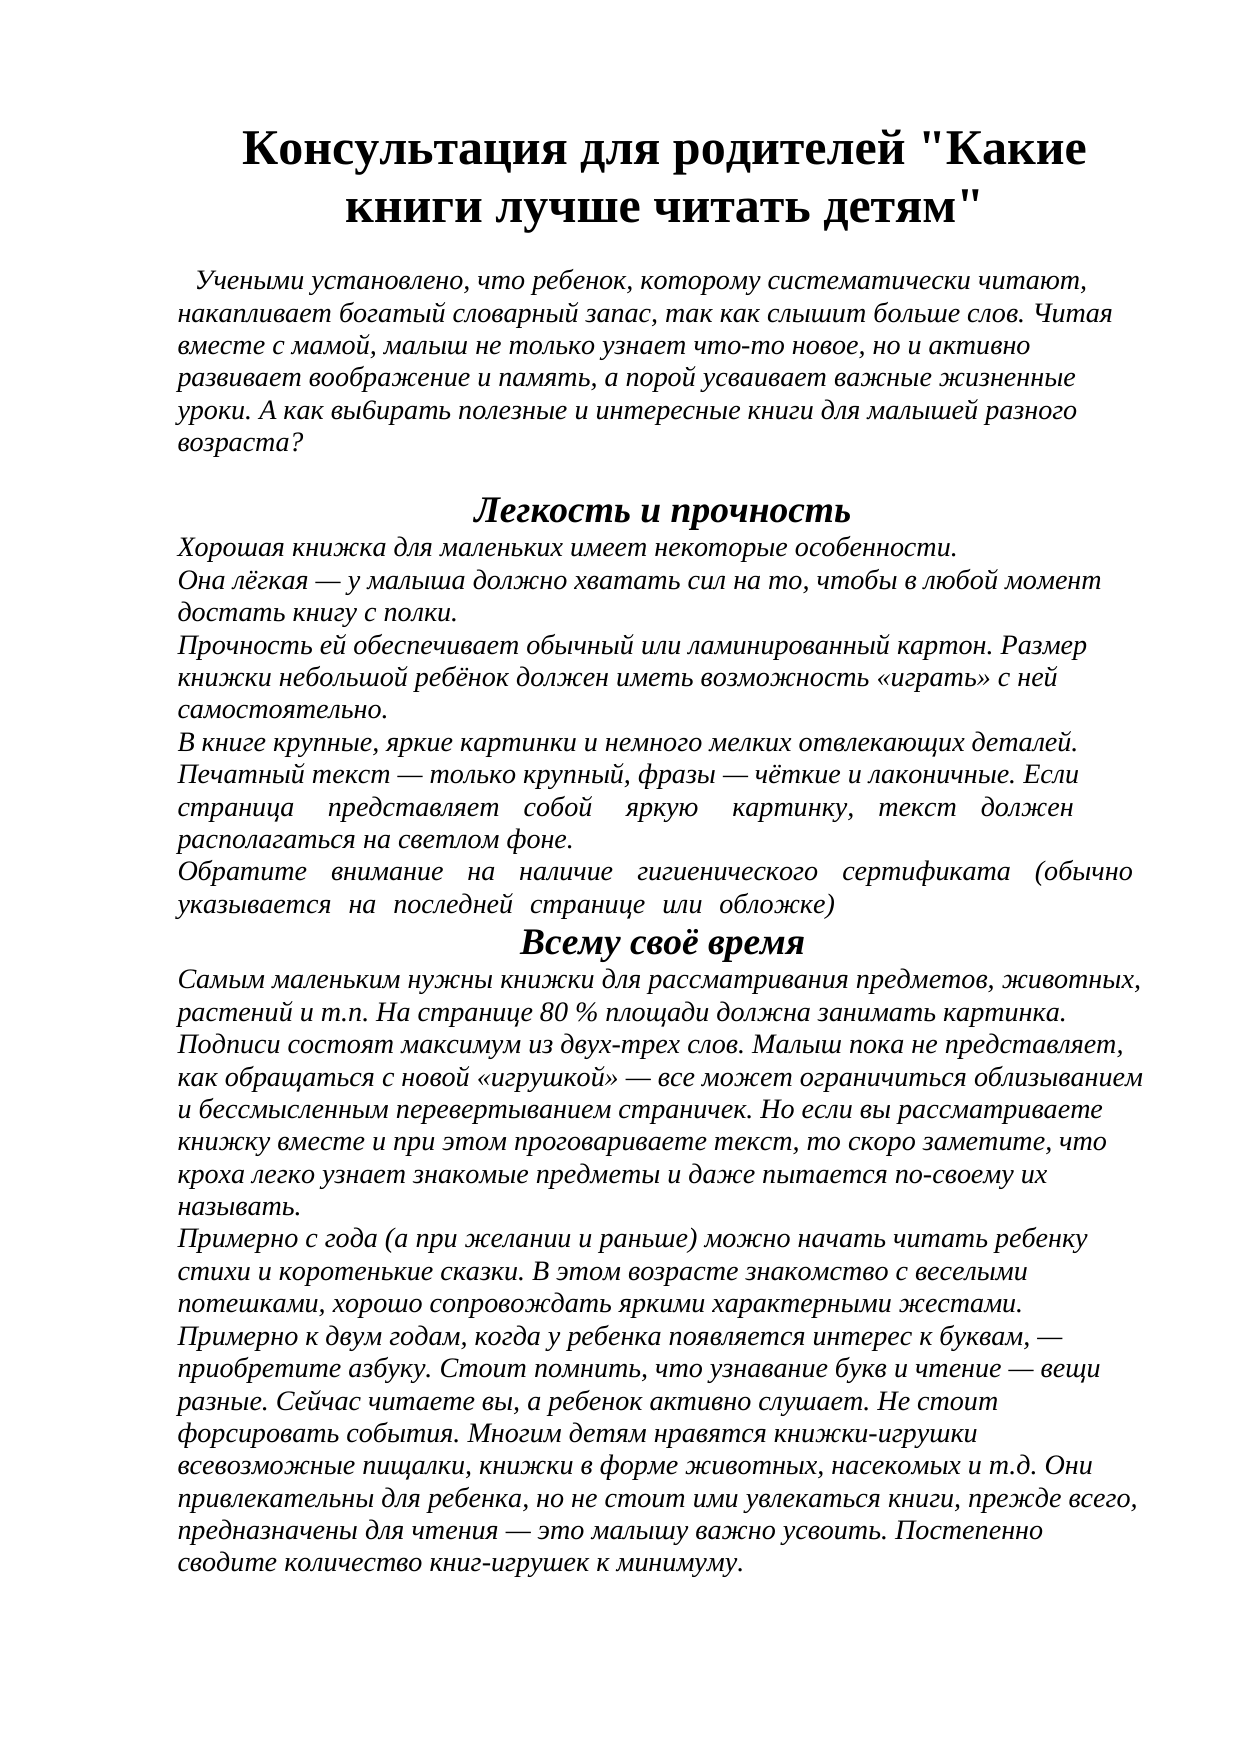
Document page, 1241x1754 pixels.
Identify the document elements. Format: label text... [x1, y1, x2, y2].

text В книге крупные, яркие картинки и немного мелких отвлекающих деталей. Печатный текст — только крупный, фразы — чёткие и лаконичные. Если страница представляет собой яркую картинку, текст должен располагаться на светлом фоне. [177, 725, 1152, 854]
text Консультация для родителей "Какие книги лучше читать детям" [177, 118, 1152, 233]
text Она лёгкая — у малыша должно хватать сил на то, чтобы в любой момент достать книгу с полки. [177, 563, 1152, 628]
text Хорошая книжка для маленьких имеет некоторые особенности. [177, 531, 1152, 563]
text Учеными установлено, что ребенок, которому систематически читают, накапливает богатый словарный запас, так как слышит больше слов. Читая вместе с мамой, малыш не только узнает что-то новое, но и активно развивает воображение и память, а порой усваивает важные жизненные уроки. А как вы6ирать полезные и интересные книги для малышей разного возраста? [177, 263, 1152, 458]
text Самым маленьким нужны книжки для рассматривания предметов, животных, растений и т.п. На странице 80 % площади должна занимать картинка. Подписи состоят максимум из двух-трех слов. Малыш пока не представляет, как обращаться с новой «игрушкой» — все может ограничиться облизыванием и бессмысленным перевертыванием страничек. Но если вы рассматриваете книжку вместе и при этом проговариваете текст, то скоро заметите, что кроха легко узнает знакомые предметы и даже пытается по-своему их называть. [177, 962, 1152, 1222]
text Всему своё время [177, 919, 1152, 962]
text Прочность ей обеспечивает обычный или ламинированный картон. Размер книжки небольшой ребёнок должен иметь возможность «играть» с ней самостоятельно. [177, 628, 1152, 725]
text Легкость и прочность [177, 487, 1152, 531]
text Примерно с года (а при желании и раньше) можно начать читать ребенку стихи и коротенькие сказки. В этом возрасте знакомство с веселыми потешками, хорошо сопровождать яркими характерными жестами. Примерно к двум годам, когда у ребенка появляется интерес к буквам, — приобретите азбуку. Стоит помнить, что узнавание букв и чтение — вещи разные. Сейчас читаете вы, а ребенок активно слушает. Не стоит форсировать события. Многим детям нравятся книжки-игрушки всевозможные пищалки, книжки в форме животных, насекомых и т.д. Они привлекательны для ребенка, но не стоит ими увлекаться книги, прежде всего, предназначены для чтения — это малышу важно усвоить. Постепенно сводите количество книг-игрушек к минимуму. [177, 1222, 1152, 1578]
text Обратите внимание на наличие гигиенического сертификата (обычно указывается на последней странице или обложке) [177, 854, 1152, 919]
